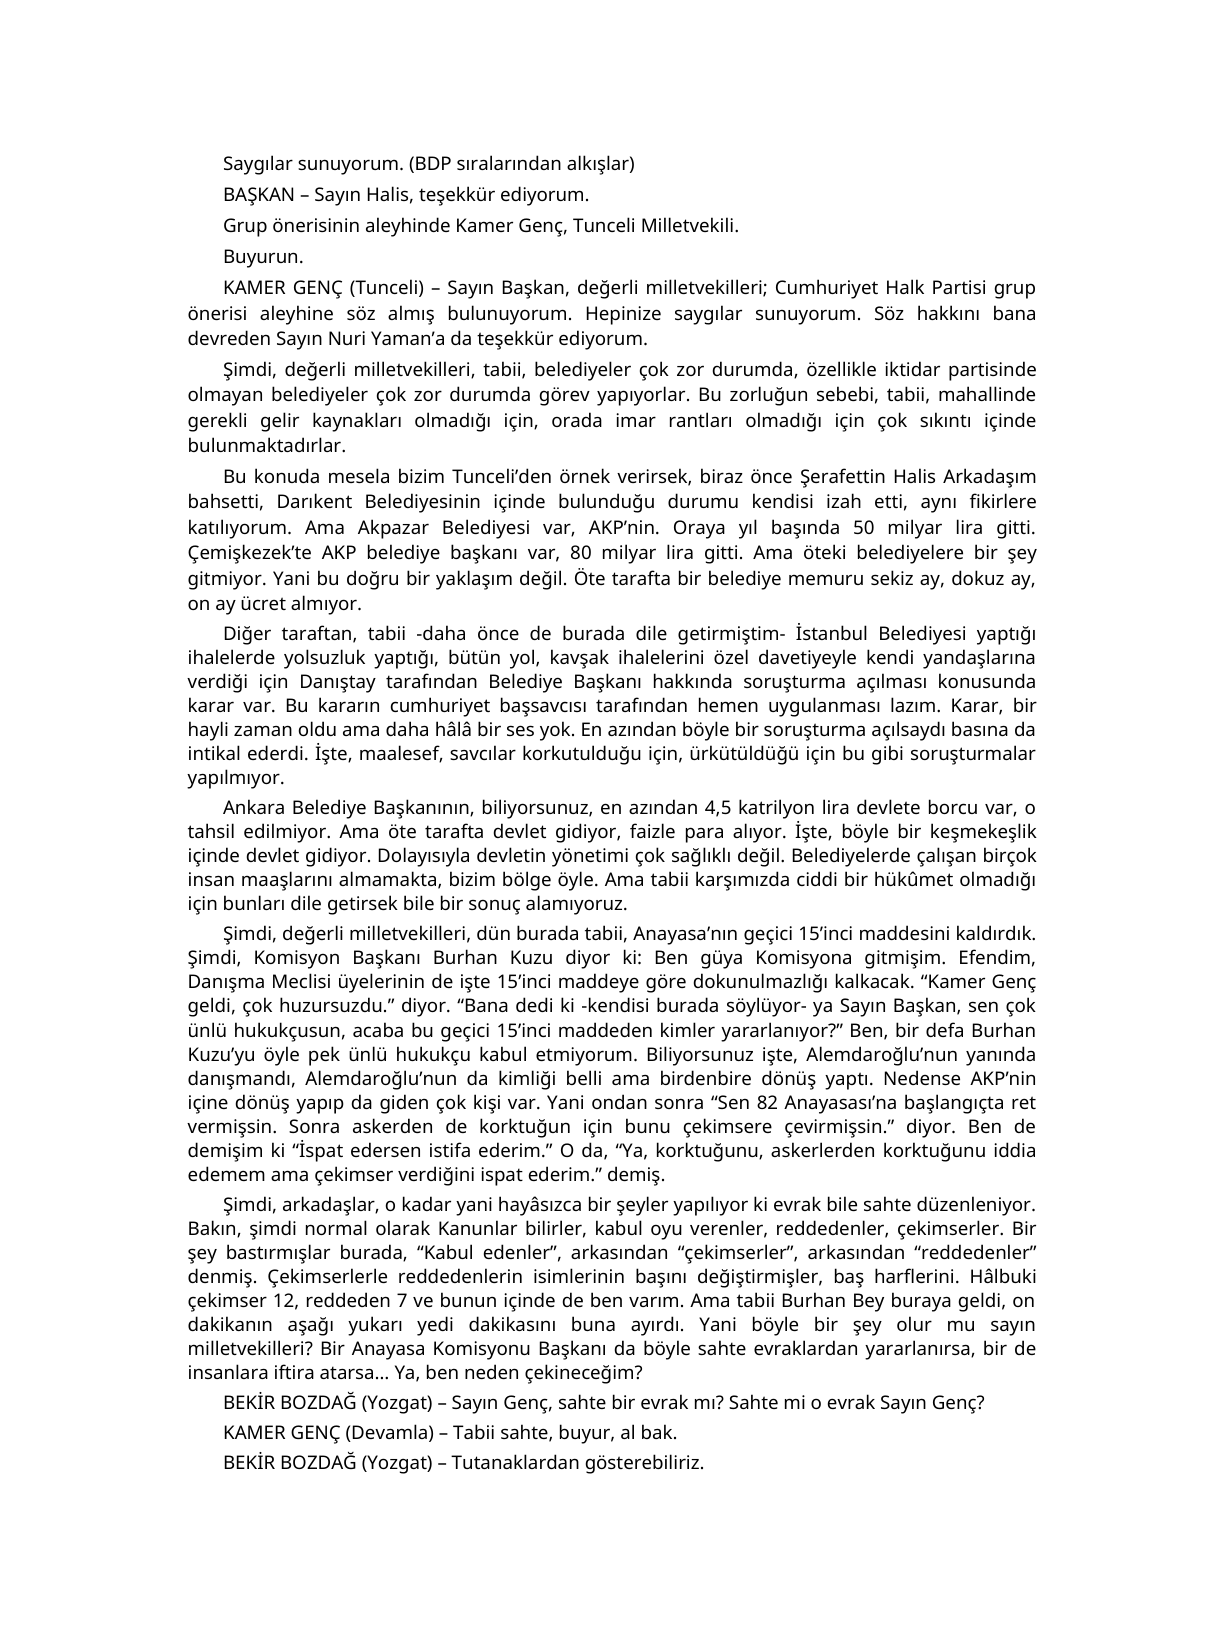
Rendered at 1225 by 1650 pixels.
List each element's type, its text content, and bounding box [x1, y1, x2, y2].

text Grup önerisinin aleyhinde Kamer Genç, Tunceli Milletvekili. [187, 212, 1037, 238]
text Saygılar sunuyorum. (BDP sıralarından alkışlar) [187, 150, 1037, 175]
text KAMER GENÇ (Tunceli) – Sayın Başkan, değerli milletvekilleri; Cumhuriyet Halk Partisi grup önerisi aleyhine söz almış bulunuyorum. Hepinize saygılar sunuyorum. Söz hakkını bana devreden Sayın Nuri Yaman’a da teşekkür ediyorum. [187, 274, 1037, 351]
text Bu konuda mesela bizim Tunceli’den örnek verirsek, biraz önce Şerafettin Halis Arkadaşım bahsetti, Darıkent Belediyesinin içinde bulunduğu durumu kendisi izah etti, aynı fikirlere katılıyorum. Ama Akpazar Belediyesi var, AKP’nin. Oraya yıl başında 50 milyar lira gitti. Çemişkezek’te AKP belediye başkanı var, 80 milyar lira gitti. Ama öteki belediyelere bir şey gitmiyor. Yani bu doğru bir yaklaşım değil. Öte tarafta bir belediye memuru sekiz ay, dokuz ay, on ay ücret almıyor. [187, 463, 1037, 615]
text Buyurun. [187, 243, 1037, 269]
text BAŞKAN – Sayın Halis, teşekkür ediyorum. [187, 181, 1037, 206]
text Şimdi, değerli milletvekilleri, dün burada tabii, Anayasa’nın geçici 15’inci maddesini kaldırdık. Şimdi, Komisyon Başkanı Burhan Kuzu diyor ki: Ben güya Komisyona gitmişim. Efendim, Danışma Meclisi üyelerinin de işte 15’inci maddeye göre dokunulmazlığı kalkacak. “Kamer Genç geldi, çok huzursuzdu.” diyor. “Bana dedi ki -kendisi burada söylüyor- ya Sayın Başkan, sen çok ünlü hukukçusun, acaba bu geçici 15’inci maddeden kimler yararlanıyor?” Ben, bir defa Burhan Kuzu’yu öyle pek ünlü hukukçu kabul etmiyorum. Biliyorsunuz işte, Alemdaroğlu’nun yanında danışmandı, Alemdaroğlu’nun da kimliği belli ama birdenbire dönüş yaptı. Nedense AKP’nin içine dönüş yapıp da giden çok kişi var. Yani ondan sonra “Sen 82 Anayasası’na başlangıçta ret vermişsin. Sonra askerden de korktuğun için bunu çekimsere çevirmişsin.” diyor. Ben de demişim ki “İspat edersen istifa ederim.” O da, “Ya, korktuğunu, askerlerden korktuğunu iddia edemem ama çekimser verdiğini ispat ederim.” demiş. [187, 922, 1037, 1186]
text Diğer taraftan, tabii -daha önce de burada dile getirmiştim- İstanbul Belediyesi yaptığı ihalelerde yolsuzluk yaptığı, bütün yol, kavşak ihalelerini özel davetiyeyle kendi yandaşlarına verdiği için Danıştay tarafından Belediye Başkanı hakkında soruşturma açılması konusunda karar var. Bu kararın cumhuriyet başsavcısı tarafından hemen uygulanması lazım. Karar, bir hayli zaman oldu ama daha hâlâ bir ses yok. En azından böyle bir soruşturma açılsaydı basına da intikal ederdi. İşte, maalesef, savcılar korkutulduğu için, ürkütüldüğü için bu gibi soruşturmalar yapılmıyor. [187, 621, 1037, 789]
text Şimdi, değerli milletvekilleri, tabii, belediyeler çok zor durumda, özellikle iktidar partisinde olmayan belediyeler çok zor durumda görev yapıyorlar. Bu zorluğun sebebi, tabii, mahallinde gerekli gelir kaynakları olmadığı için, orada imar rantları olmadığı için çok sıkıntı içinde bulunmaktadırlar. [187, 356, 1037, 458]
text BEKİR BOZDAĞ (Yozgat) – Tutanaklardan gösterebiliriz. [187, 1450, 1037, 1474]
text BEKİR BOZDAĞ (Yozgat) – Sayın Genç, sahte bir evrak mı? Sahte mi o evrak Sayın Genç? [187, 1390, 1037, 1414]
text KAMER GENÇ (Devamla) – Tabii sahte, buyur, al bak. [187, 1420, 1037, 1444]
text Ankara Belediye Başkanının, biliyorsunuz, en azından 4,5 katrilyon lira devlete borcu var, o tahsil edilmiyor. Ama öte tarafta devlet gidiyor, faizle para alıyor. İşte, böyle bir keşmekeşlik içinde devlet gidiyor. Dolayısıyla devletin yönetimi çok sağlıklı değil. Belediyelerde çalışan birçok insan maaşlarını almamakta, bizim bölge öyle. Ama tabii karşımızda ciddi bir hükûmet olmadığı için bunları dile getirsek bile bir sonuç alamıyoruz. [187, 795, 1037, 916]
text Şimdi, arkadaşlar, o kadar yani hayâsızca bir şeyler yapılıyor ki evrak bile sahte düzenleniyor. Bakın, şimdi normal olarak Kanunlar bilirler, kabul oyu verenler, reddedenler, çekimserler. Bir şey bastırmışlar burada, “Kabul edenler”, arkasından “çekimserler”, arkasından “reddedenler” denmiş. Çekimserlerle reddedenlerin isimlerinin başını değiştirmişler, baş harflerini. Hâlbuki çekimser 12, reddeden 7 ve bunun içinde de ben varım. Ama tabii Burhan Bey buraya geldi, on dakikanın aşağı yukarı yedi dakikasını buna ayırdı. Yani böyle bir şey olur mu sayın milletvekilleri? Bir Anayasa Komisyonu Başkanı da böyle sahte evraklardan yararlanırsa, bir de insanlara iftira atarsa… Ya, ben neden çekineceğim? [187, 1192, 1037, 1384]
